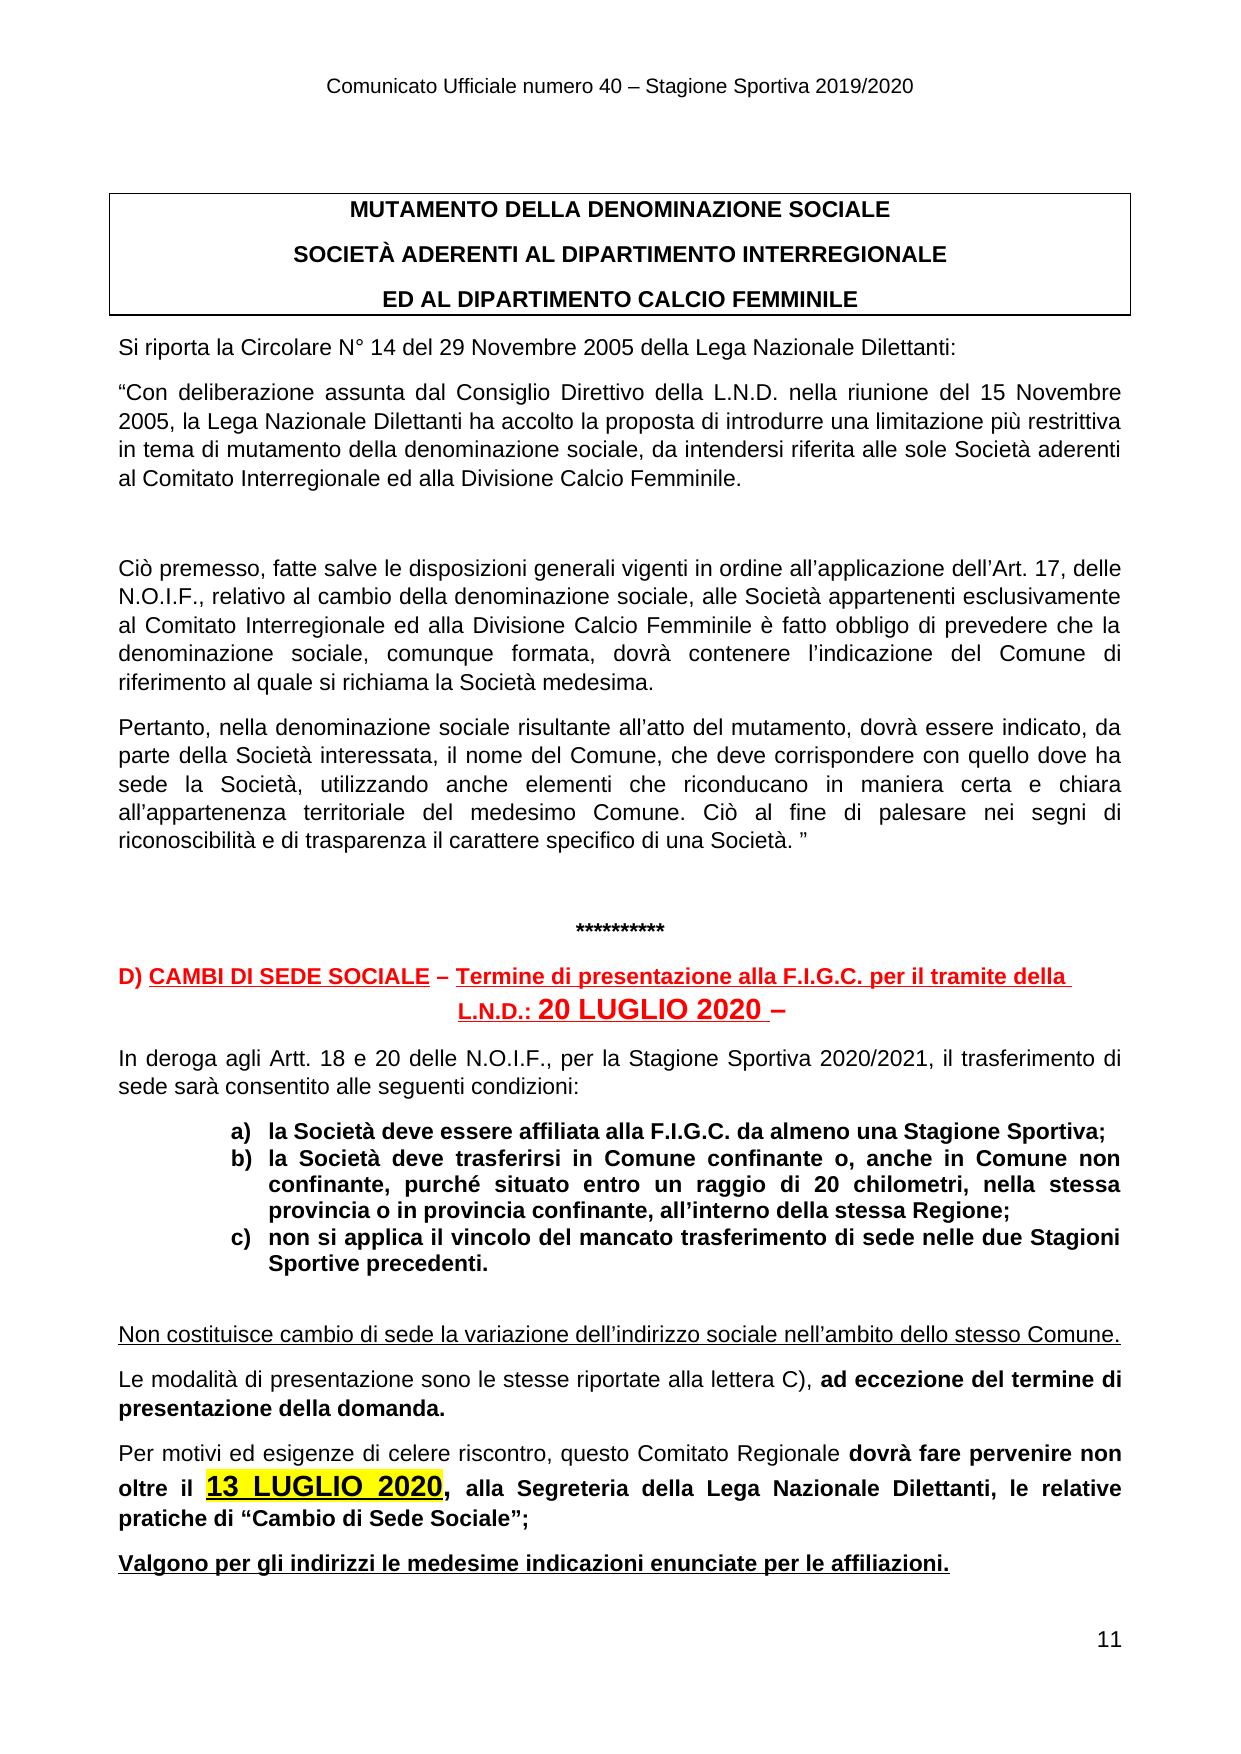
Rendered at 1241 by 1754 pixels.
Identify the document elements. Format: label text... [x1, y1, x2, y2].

text D) CAMBI DI SEDE SOCIALE – Termine di presentazione alla F.I.G.C. per il tramite della L.N.D.: 20 LUGLIO 2020 – [118, 963, 1122, 1025]
list deve essere affiliata alla F.I.G.C. da almeno una Stagione Sportiva; [231, 1118, 1122, 1144]
list deve trasferirsi in Comune confinante o, anche in Comune non confinante, purché situato entro un raggio di , nella stessa provincia o in provincia confinante, all’interno della stessa Regione; [231, 1144, 1122, 1223]
text MUTAMENTO DELLA DENOMINAZIONE SOCIALE [110, 194, 1130, 222]
text Le modalità di presentazione sono le stesse riportate alla lettera C), ad eccezione del termine di presentazione della domanda. [118, 1366, 1122, 1421]
text SOCIETÀ ADERENTI AL DIPARTIMENTO INTERREGIONALE [110, 238, 1130, 267]
text In deroga agli Artt. 18 e 20 delle N.O.I.F., per 2020/2021, il trasferimento di sede sarà consentito alle seguenti condizioni: [118, 1044, 1122, 1099]
text “Con deliberazione assunta dal Consiglio Direttivo della L.N.D. nella riunione del 15 Novembre 2005, Dilettanti ha accolto la proposta di introdurre una limitazione più restrittiva in tema di mutamento della denominazione sociale, da intendersi riferita alle sole Società aderenti al Comitato Interregionale ed alla Divisione Calcio Femminile. [118, 379, 1122, 491]
text ED AL DIPARTIMENTO CALCIO FEMMINILE [110, 283, 1130, 314]
text ********** [118, 918, 1122, 944]
list non si applica il vincolo del mancato trasferimento di sede nelle due Stagioni Sportive precedenti. [231, 1223, 1122, 1276]
text Si riporta ° 14 del 29 Novembre 2005 della Lega Nazionale Dilettanti: [118, 334, 1122, 361]
text Per motivi ed esigenze di celere riscontro, questo Comitato Regionale dovrà fare pervenire non oltre il 13 LUGLIO 2020, alla Segreteria della Lega Nazionale Dilettanti, le relative pratiche di “Cambio di Sede Sociale”; [118, 1440, 1122, 1531]
text Ciò premesso, fatte salve le disposizioni generali vigenti in ordine all’applicazione dell’Art. 17, delle N.O.I.F., relativo al cambio della denominazione sociale, alle Società appartenenti esclusivamente al Comitato Interregionale ed alla Divisione Calcio Femminile è fatto obbligo di prevedere che la denominazione sociale, comunque formata, dovrà contenere l’indicazione del Comune di riferimento al quale si richiama medesima. [118, 555, 1122, 695]
text Valgono per gli indirizzi le medesime indicazioni enunciate per le affiliazioni. [118, 1550, 1122, 1576]
text Pertanto, nella denominazione sociale risultante all’atto del mutamento, dovrà essere indicato, da parte della Società interessata, il nome del Comune, che deve corrispondere con quello dove ha sede , utilizzando anche elementi che riconducano in maniera certa e chiara all’appartenenza territoriale del medesimo Comune. Ciò al fine di palesare nei segni di riconoscibilità e di trasparenza il carattere specifico di una Società. ” [118, 714, 1122, 854]
text Non costituisce cambio di sede la variazione dell’indirizzo sociale nell’ambito dello stesso Comune. [118, 1321, 1122, 1348]
